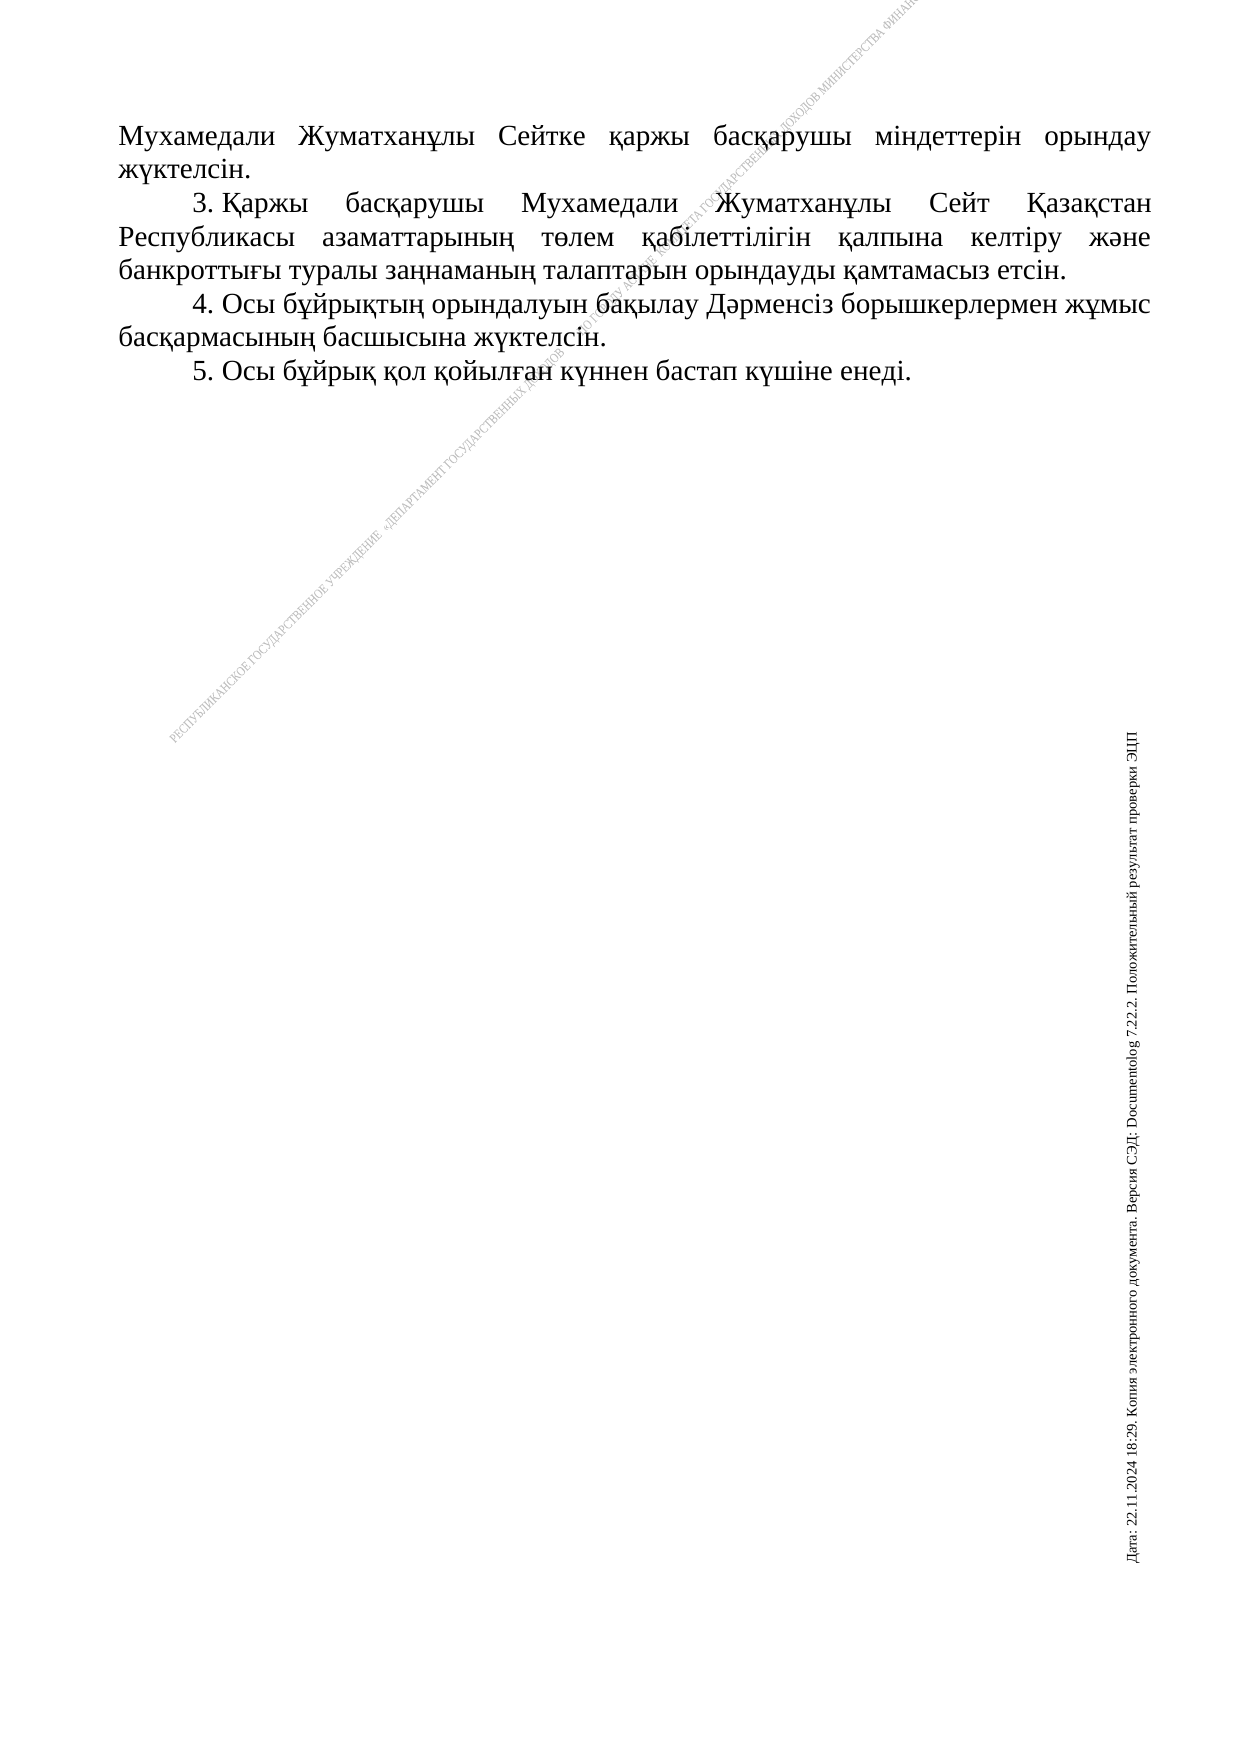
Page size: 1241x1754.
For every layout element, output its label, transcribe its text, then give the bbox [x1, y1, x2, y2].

list Осы бұйрық қол қойылған күннен бастап күшіне енеді. [118, 353, 1152, 386]
list Қаржы басқарушы Мухамедали Жуматханұлы Сейт Қазақстан Республикасы азаматтарының төлем қабілеттілігін қалпына келтіру және банкроттығы туралы заңнаманың талаптарын орындауды қамтамасыз етсін. [118, 185, 1152, 286]
list Осы бұйрықтың орындалуын бақылау Дәрменсіз борышкерлермен жұмыс басқармасының басшысына жүктелсін. [118, 286, 1152, 353]
list Қазақстан Республикасы азаматтарының төлем қабілеттілігін қалпына келтіру және банкроттығы туралы Заңнаманың талаптарына сәйкес Мухамедали Жуматханұлы Сейтке қаржы басқарушы міндеттерін орындау жүктелсін. [118, 118, 1152, 185]
